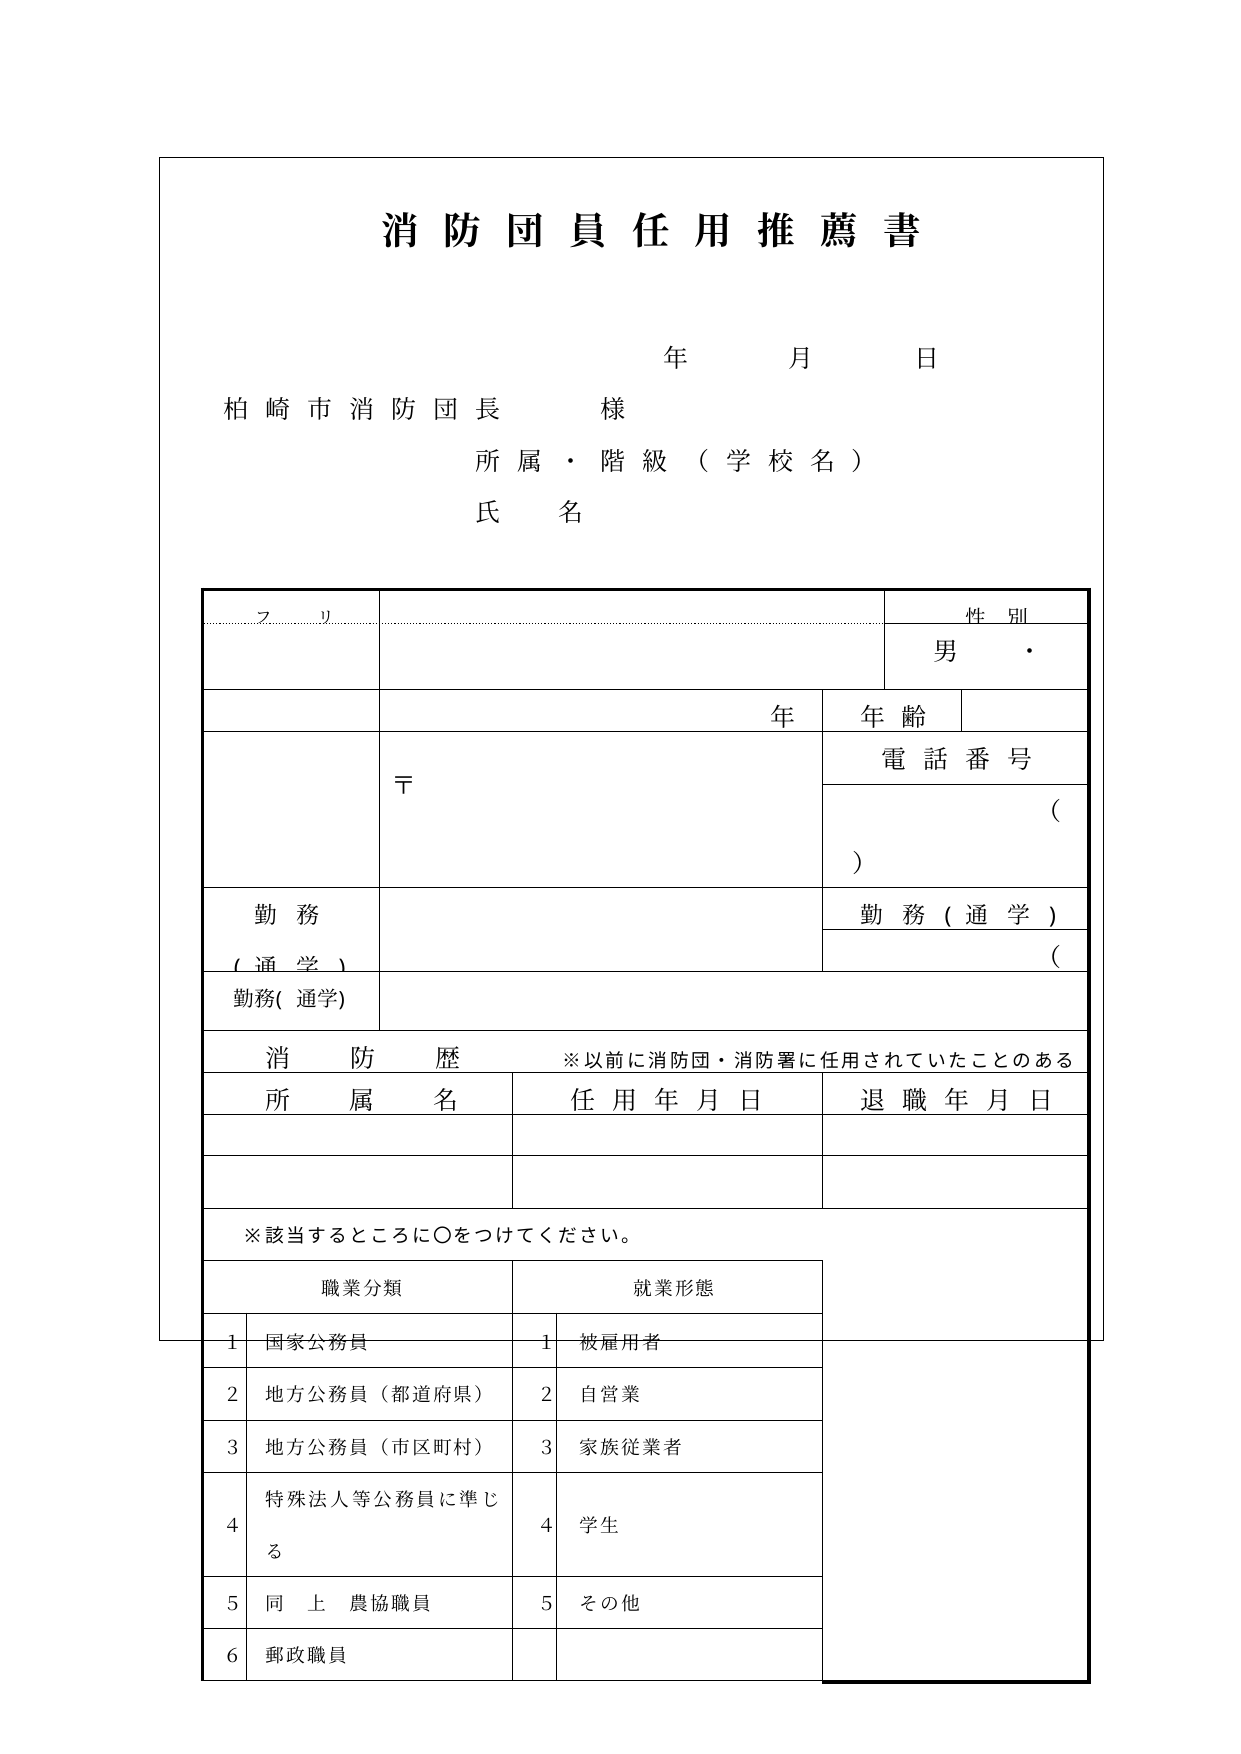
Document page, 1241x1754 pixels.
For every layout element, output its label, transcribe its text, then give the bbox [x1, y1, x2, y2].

table_cell 自営業 [557, 1368, 822, 1419]
text 年 月 日 [183, 331, 1103, 382]
table_cell ２ [204, 1368, 246, 1419]
table_cell ３ [513, 1421, 556, 1472]
table_cell [380, 888, 822, 971]
table_cell 電話番号 [823, 732, 1087, 783]
table_cell 男 ・ 女 [885, 624, 1087, 689]
table_cell 所 属 名 [204, 1073, 512, 1114]
table_cell [204, 1115, 512, 1155]
table_header 性 別 [885, 591, 1087, 623]
table_cell 地方公務員（都道府県） [247, 1368, 512, 1419]
table_cell ４ [204, 1473, 246, 1576]
table_cell [823, 1260, 1087, 1680]
table_header [380, 591, 884, 623]
table_cell [823, 1156, 1087, 1208]
table_cell 勤務(通学)先名 [204, 888, 379, 971]
table_cell 特殊法人等公務員に準じる [247, 1473, 512, 1576]
table_cell ２ [513, 1368, 556, 1419]
table_cell [204, 690, 379, 731]
text 氏 名 [183, 485, 1103, 536]
table_cell ４ [513, 1473, 556, 1576]
table_cell 〒 [380, 732, 822, 887]
table_cell [204, 732, 379, 887]
table_cell [380, 972, 1087, 1030]
text 柏崎市消防団長 様 [183, 382, 1103, 433]
table_cell 歳 [962, 690, 1087, 731]
table_cell 国家公務員 [247, 1314, 512, 1367]
table_cell 任用年月日 [513, 1073, 822, 1114]
table_cell ※該当するところに〇をつけてください。 [204, 1209, 1087, 1260]
table_cell 同 上 農協職員 [247, 1577, 512, 1628]
table_cell 退職年月日 [823, 1073, 1087, 1114]
table_cell 就業形態 [513, 1261, 822, 1313]
text 所属・階級（学校名） [183, 433, 1103, 485]
table_cell その他 [557, 1577, 822, 1628]
table_cell [513, 1156, 822, 1208]
table_cell １ [513, 1314, 556, 1367]
table_cell 年齢 [823, 690, 961, 731]
table_cell １ [204, 1314, 246, 1367]
text 消 防 団 員 任 用 推 薦 書 [183, 177, 1103, 279]
table_cell 年 月 日 [380, 690, 822, 731]
table_cell 郵政職員 [247, 1629, 512, 1680]
table_cell [204, 623, 379, 689]
table_cell ５ [513, 1577, 556, 1628]
table_cell [204, 1156, 512, 1208]
table_cell [513, 1115, 822, 1155]
table_cell [513, 1629, 556, 1680]
table_cell 勤務(通学)先住所 [204, 972, 379, 1030]
table_cell 被雇用者 [557, 1314, 822, 1367]
table_cell ３ [204, 1421, 246, 1472]
table_cell （ ） [823, 930, 1087, 971]
table_cell ５ [204, 1577, 246, 1628]
table_cell [380, 623, 884, 689]
table_cell ６ [204, 1629, 246, 1680]
table_cell [557, 1629, 822, 1680]
table_cell 勤務(通学)先電話番号 [823, 888, 1087, 929]
table_cell 地方公務員（市区町村） [247, 1421, 512, 1472]
table_cell [823, 1115, 1087, 1155]
table_cell （ ） [823, 785, 1087, 887]
table_cell 学生 [557, 1473, 822, 1576]
table_header フ リ ガ ナ [204, 591, 379, 623]
table_cell 職業分類 [204, 1261, 512, 1313]
table_cell 家族従業者 [557, 1421, 822, 1472]
table_cell 消 防 歴 ※以前に消防団・消防署に任用されていたことのある方は、記入願います。 [204, 1031, 1087, 1072]
